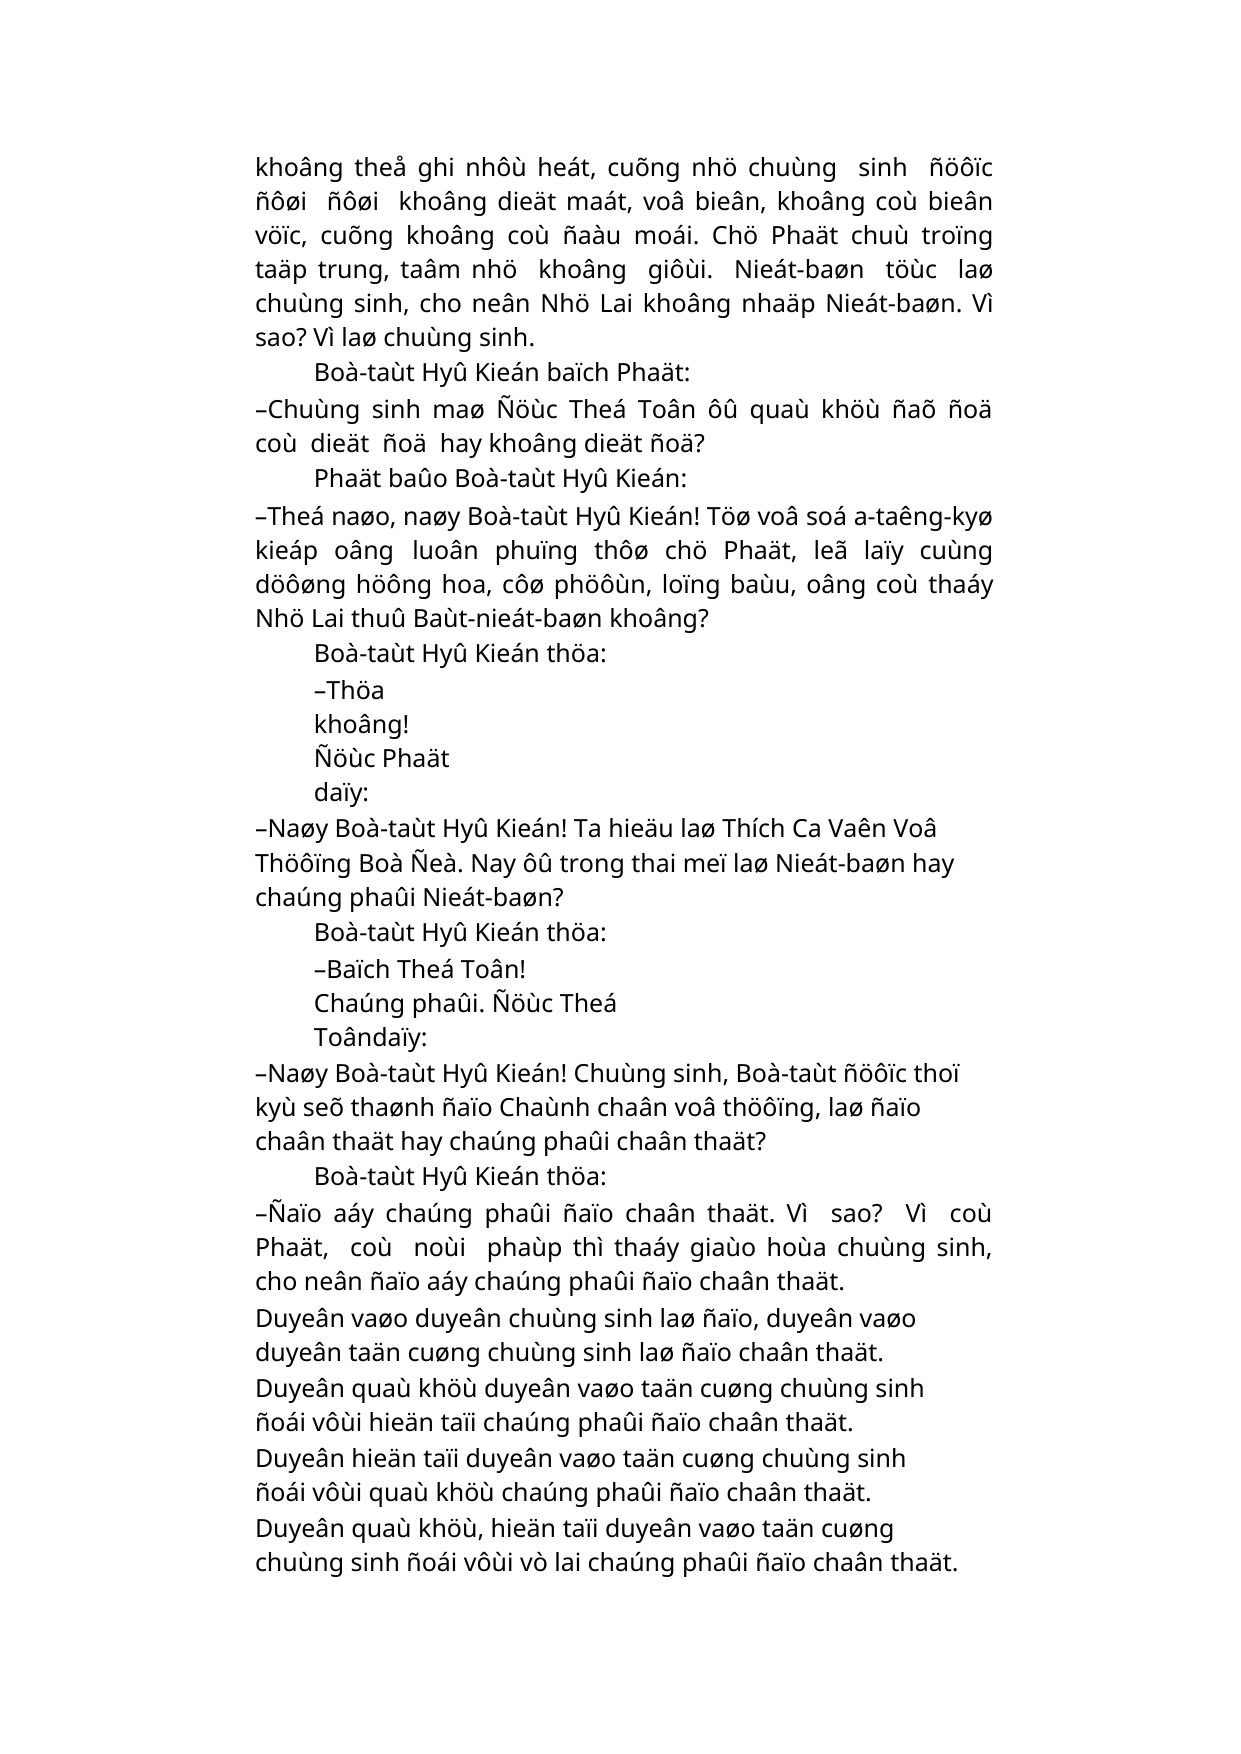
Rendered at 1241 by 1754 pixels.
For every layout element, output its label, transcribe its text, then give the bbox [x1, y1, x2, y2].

text Duyeân hieän taïi duyeân vaøo taän cuøng chuùng sinh ñoái vôùi quaù khöù chaúng phaûi ñaïo chaân thaät. [255, 1441, 942, 1509]
text –Naøy Boà-taùt Hyû Kieán! Chuùng sinh, Boà-taùt ñöôïc thoï kyù seõ thaønh ñaïo Chaùnh chaân voâ thöôïng, laø ñaïo chaân thaät hay chaúng phaûi chaân thaät? [254, 1056, 987, 1158]
text –Ñaïo aáy chaúng phaûi ñaïo chaân thaät. Vì sao? Vì coù Phaät, coù noùi phaùp thì thaáy giaùo hoùa chuùng sinh, cho neân ñaïo aáy chaúng phaûi ñaïo chaân thaät. [255, 1196, 994, 1298]
text Boà-taùt Hyû Kieán thöa: [314, 1159, 1065, 1193]
text –Theá naøo, naøy Boà-taùt Hyû Kieán! Töø voâ soá a-taêng-kyø kieáp oâng luoân phuïng thôø chö Phaät, leã laïy cuùng döôøng höông hoa, côø phöôùn, loïng baùu, oâng coù thaáy Nhö Lai thuû Baùt-nieát-baøn khoâng? [254, 498, 993, 634]
text khoâng theå ghi nhôù heát, cuõng nhö chuùng sinh ñöôïc ñôøi ñôøi khoâng dieät maát, voâ bieân, khoâng coù bieân vöïc, cuõng khoâng coù ñaàu moái. Chö Phaät chuù troïng taäp trung, taâm nhö khoâng giôùi. Nieát-baøn töùc laø chuùng sinh, cho neân Nhö Lai khoâng nhaäp Nieát-baøn. Vì sao? Vì laø chuùng sinh. [255, 149, 994, 354]
text Boà-taùt Hyû Kieán thöa: [314, 914, 1065, 948]
text Boà-taùt Hyû Kieán thöa: [314, 636, 1065, 670]
text Duyeân vaøo duyeân chuùng sinh laø ñaïo, duyeân vaøo duyeân taän cuøng chuùng sinh laø ñaïo chaân thaät. [255, 1300, 942, 1368]
text Boà-taùt Hyû Kieán baïch Phaät: [314, 355, 1065, 389]
text Duyeân quaù khöù, hieän taïi duyeân vaøo taän cuøng chuùng sinh ñoái vôùi vò lai chaúng phaûi ñaïo chaân thaät. [255, 1511, 987, 1579]
text Duyeân quaù khöù duyeân vaøo taän cuøng chuùng sinh ñoái vôùi hieän taïi chaúng phaûi ñaïo chaân thaät. [255, 1371, 942, 1439]
text –Thöa khoâng! Ñöùc Phaät daïy: [314, 673, 452, 809]
text –Chuùng sinh maø Ñöùc Theá Toân ôû quaù khöù ñaõ ñoä coù dieät ñoä hay khoâng dieät ñoä? [255, 392, 993, 460]
text –Naøy Boà-taùt Hyû Kieán! Ta hieäu laø Thích Ca Vaên Voâ Thöôïng Boà Ñeà. Nay ôû trong thai meï laø Nieát-baøn hay chaúng phaûi Nieát-baøn? [255, 811, 987, 913]
text –Baïch Theá Toân! Chaúng phaûi. Ñöùc Theá Toândaïy: [314, 951, 622, 1053]
text Phaät baûo Boà-taùt Hyû Kieán: [314, 461, 1065, 495]
